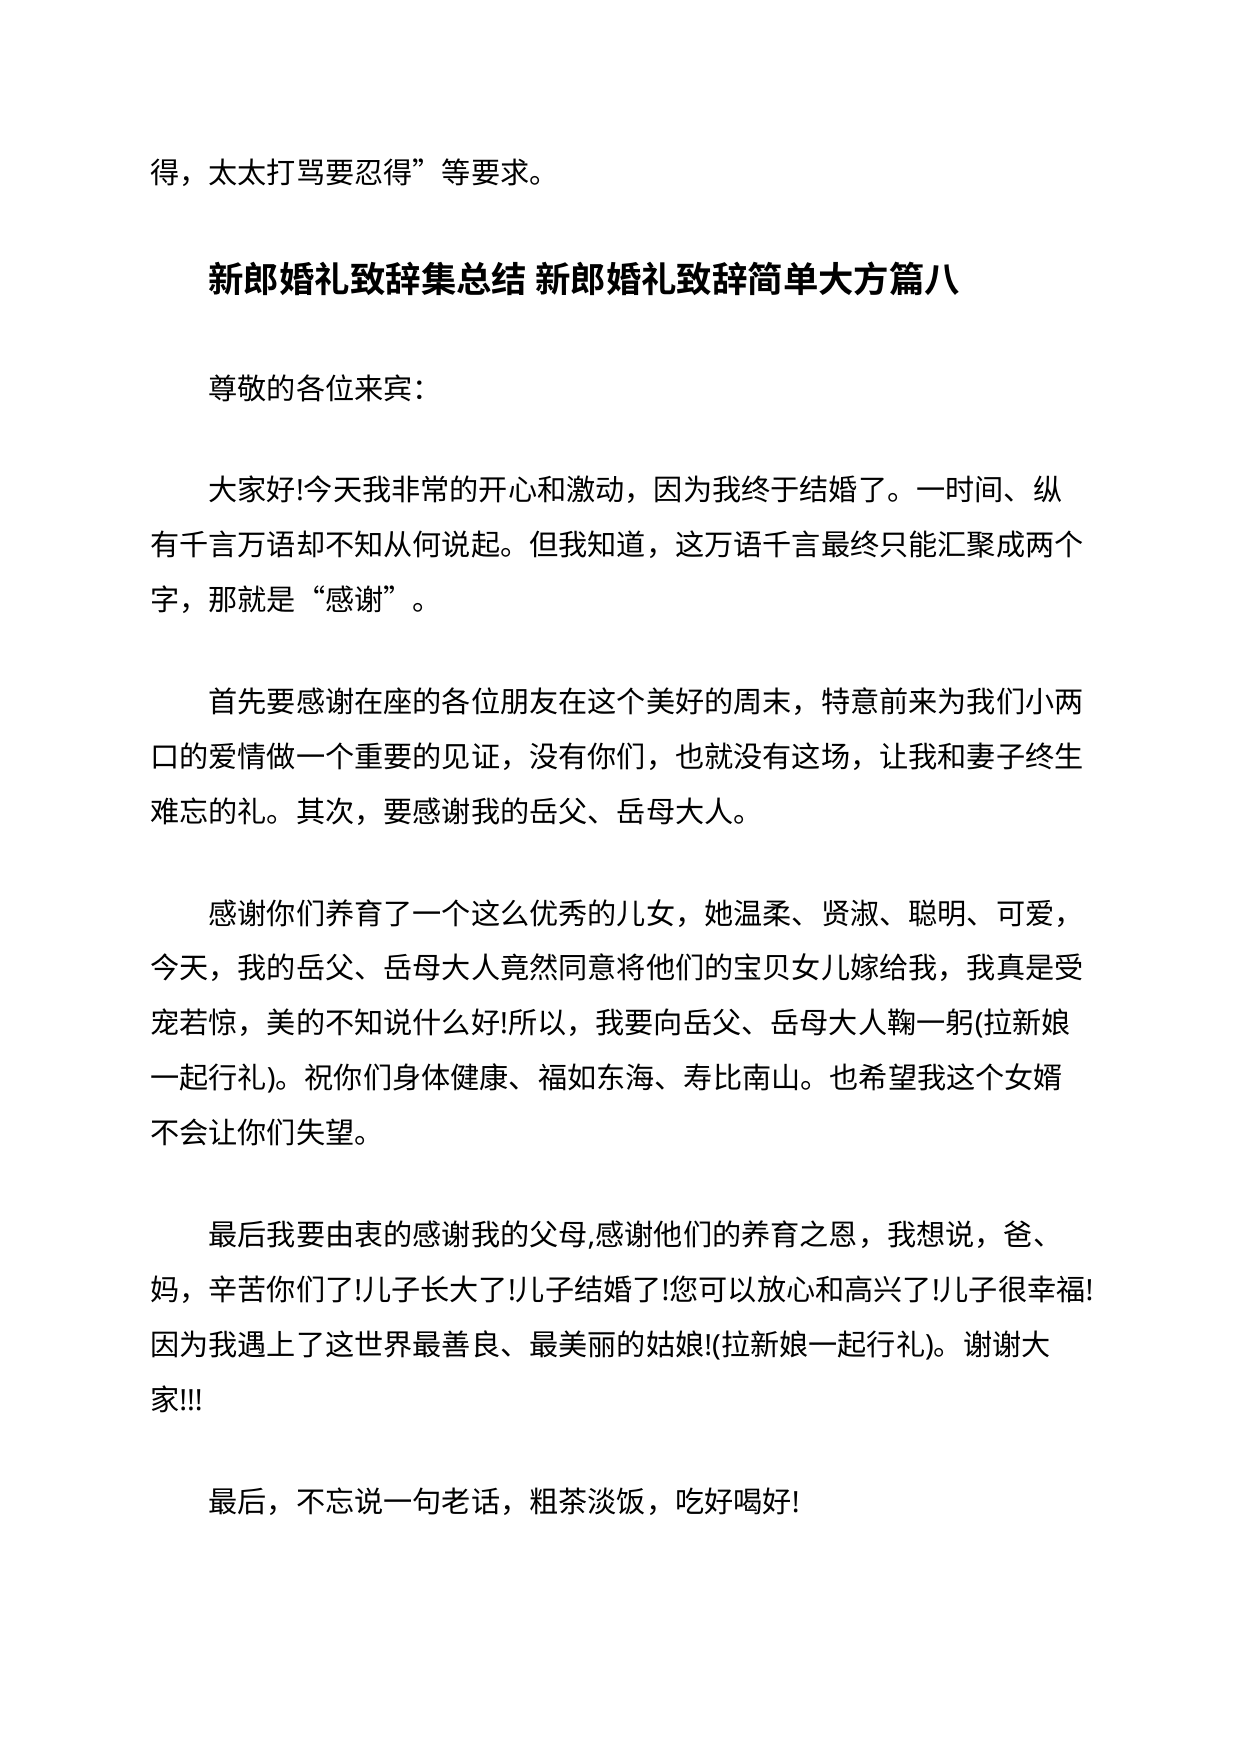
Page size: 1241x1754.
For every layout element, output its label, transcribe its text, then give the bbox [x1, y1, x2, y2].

text 尊敬的各位来宾： [150, 365, 1090, 407]
text 感谢你们养育了一个这么优秀的儿女，她温柔、贤淑、聪明、可爱，今天，我的岳父、岳母大人竟然同意将他们的宝贝女儿嫁给我，我真是受宠若惊，美的不知说什么好!所以，我要向岳父、岳母大人鞠一躬(拉新娘一起行礼)。祝你们身体健康、福如东海、寿比南山。也希望我这个女婿不会让你们失望。 [150, 890, 1090, 1152]
text 首先要感谢在座的各位朋友在这个美好的周末，特意前来为我们小两口的爱情做一个重要的见证，没有你们，也就没有这场，让我和妻子终生难忘的礼。其次，要感谢我的岳父、岳母大人。 [150, 679, 1090, 831]
text 新郎婚礼致辞集总结 新郎婚礼致辞简单大方篇八 [150, 252, 1090, 303]
text 最后，不忘说一句老话，粗茶淡饭，吃好喝好! [150, 1479, 1090, 1521]
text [150, 150, 1090, 192]
text 大家好!今天我非常的开心和激动，因为我终于结婚了。一时间、纵有千言万语却不知从何说起。但我知道，这万语千言最终只能汇聚成两个字，那就是“感谢”。 [150, 467, 1090, 619]
text 最后我要由衷的感谢我的父母,感谢他们的养育之恩，我想说，爸、妈，辛苦你们了!儿子长大了!儿子结婚了!您可以放心和高兴了!儿子很幸福!因为我遇上了这世界最善良、最美丽的姑娘!(拉新娘一起行礼)。谢谢大家!!! [150, 1212, 1090, 1419]
